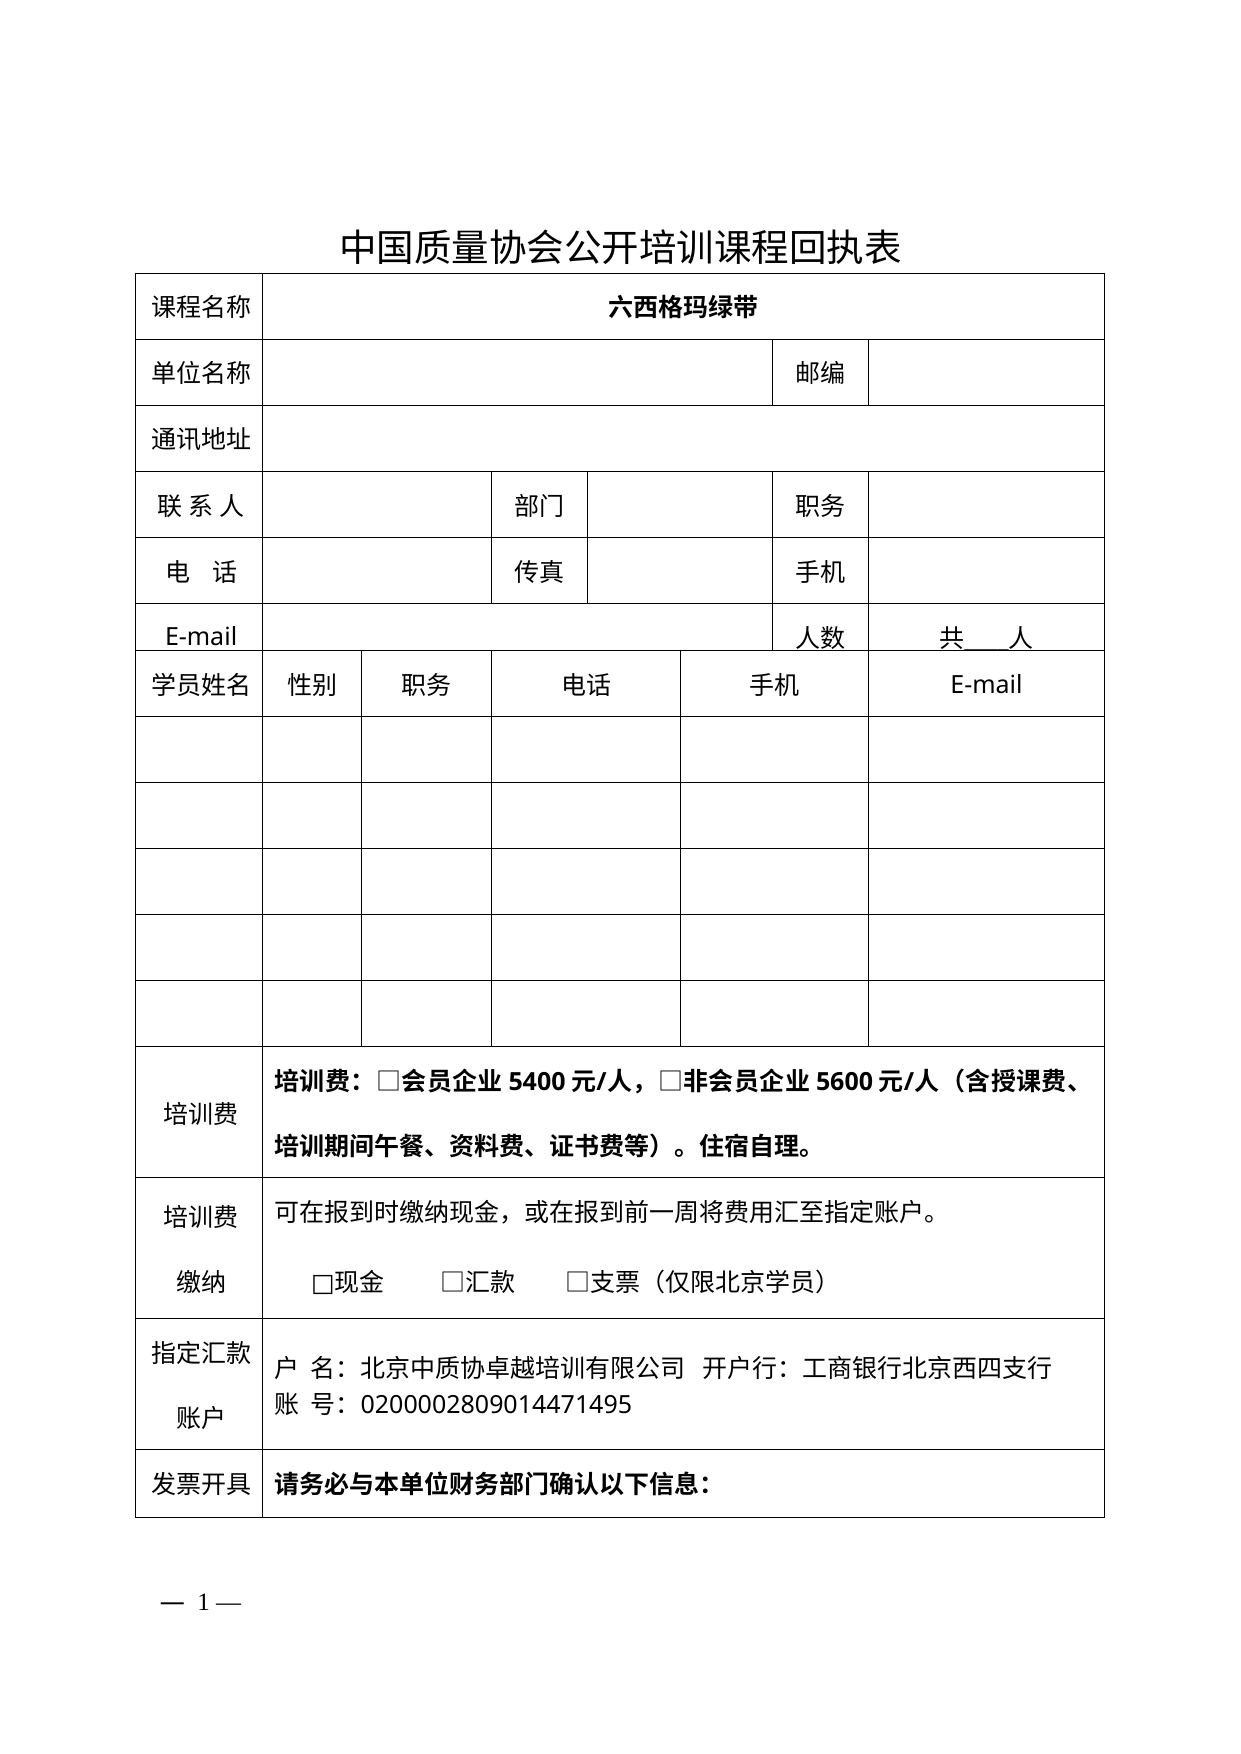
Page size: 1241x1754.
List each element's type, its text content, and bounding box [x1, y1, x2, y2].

table_cell 职务 [362, 651, 491, 716]
table_cell [681, 717, 868, 782]
table_cell [263, 849, 361, 914]
table_cell [136, 849, 262, 914]
table_cell [136, 783, 262, 848]
table_cell [136, 717, 262, 782]
table_cell [263, 472, 491, 537]
table_cell 发票开具 [136, 1450, 262, 1517]
table_cell 指定汇款账户 [136, 1319, 262, 1449]
table_header 课程名称 [136, 274, 262, 338]
table_cell 性别 [263, 651, 361, 716]
table_cell 培训费 [136, 1047, 262, 1177]
table_cell [681, 783, 868, 848]
table_cell [263, 915, 361, 980]
table_cell [588, 538, 772, 603]
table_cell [263, 1450, 1104, 1517]
table_cell [263, 538, 491, 603]
table_cell E-mail [136, 604, 262, 650]
table_cell [588, 472, 772, 537]
table_cell [263, 406, 1104, 471]
table_cell [492, 915, 680, 980]
table_cell 共____人 [869, 604, 1104, 650]
table_cell 手机 [773, 538, 868, 603]
table_cell 可在报到时缴纳现金，或在报到前一周将费用汇至指定账户。 □现金 □汇款 □支票（仅限北京学员） [263, 1178, 1104, 1318]
table_cell [492, 717, 680, 782]
table_cell [869, 915, 1104, 980]
table_cell [681, 915, 868, 980]
table_cell [869, 717, 1104, 782]
table_cell [869, 538, 1104, 603]
table_cell 通讯地址 [136, 406, 262, 471]
table_cell [362, 717, 491, 782]
table_cell [263, 604, 772, 650]
table_cell [362, 915, 491, 980]
table_cell E-mail [869, 651, 1104, 716]
table_header 六西格玛绿带 [263, 274, 1104, 338]
table_cell [362, 783, 491, 848]
table_cell 电话 [492, 651, 680, 716]
table_cell [136, 981, 262, 1046]
table_cell [681, 849, 868, 914]
table_cell [492, 981, 680, 1046]
table_cell 培训费：□会员企业5400元/人，□非会员企业5600元/人（含授课费、培训期间午餐、资料费、证书费等）。住宿自理。 [263, 1047, 1104, 1177]
table_cell [869, 783, 1104, 848]
table_cell 人数 [773, 604, 868, 650]
table_cell [869, 849, 1104, 914]
table_cell 手机 [681, 651, 868, 716]
table_cell 培训费 缴纳 [136, 1178, 262, 1318]
table_cell 联 系 人 [136, 472, 262, 537]
table_cell [263, 783, 361, 848]
table_cell [492, 783, 680, 848]
table_cell 学员姓名 [136, 651, 262, 716]
table_cell [362, 981, 491, 1046]
table_cell [681, 981, 868, 1046]
table_cell 传真 [492, 538, 587, 603]
table_cell [263, 981, 361, 1046]
table_cell 部门 [492, 472, 587, 537]
table_cell 单位名称 [136, 340, 262, 404]
table_cell 电 话 [136, 538, 262, 603]
table_cell 户 名：北京中质协卓越培训有限公司 开户行：工商银行北京西四支行 账 号：0200002809014471495 [263, 1319, 1104, 1449]
table_cell [263, 717, 361, 782]
table_cell [869, 340, 1104, 404]
table_cell 邮编 [773, 340, 868, 404]
table_cell [869, 472, 1104, 537]
text 中国质量协会公开培训课程回执表 [159, 218, 1081, 272]
table_cell [362, 849, 491, 914]
table_cell [492, 849, 680, 914]
table_cell [869, 981, 1104, 1046]
table_cell [263, 340, 772, 404]
table_cell [136, 915, 262, 980]
table_cell 职务 [773, 472, 868, 537]
